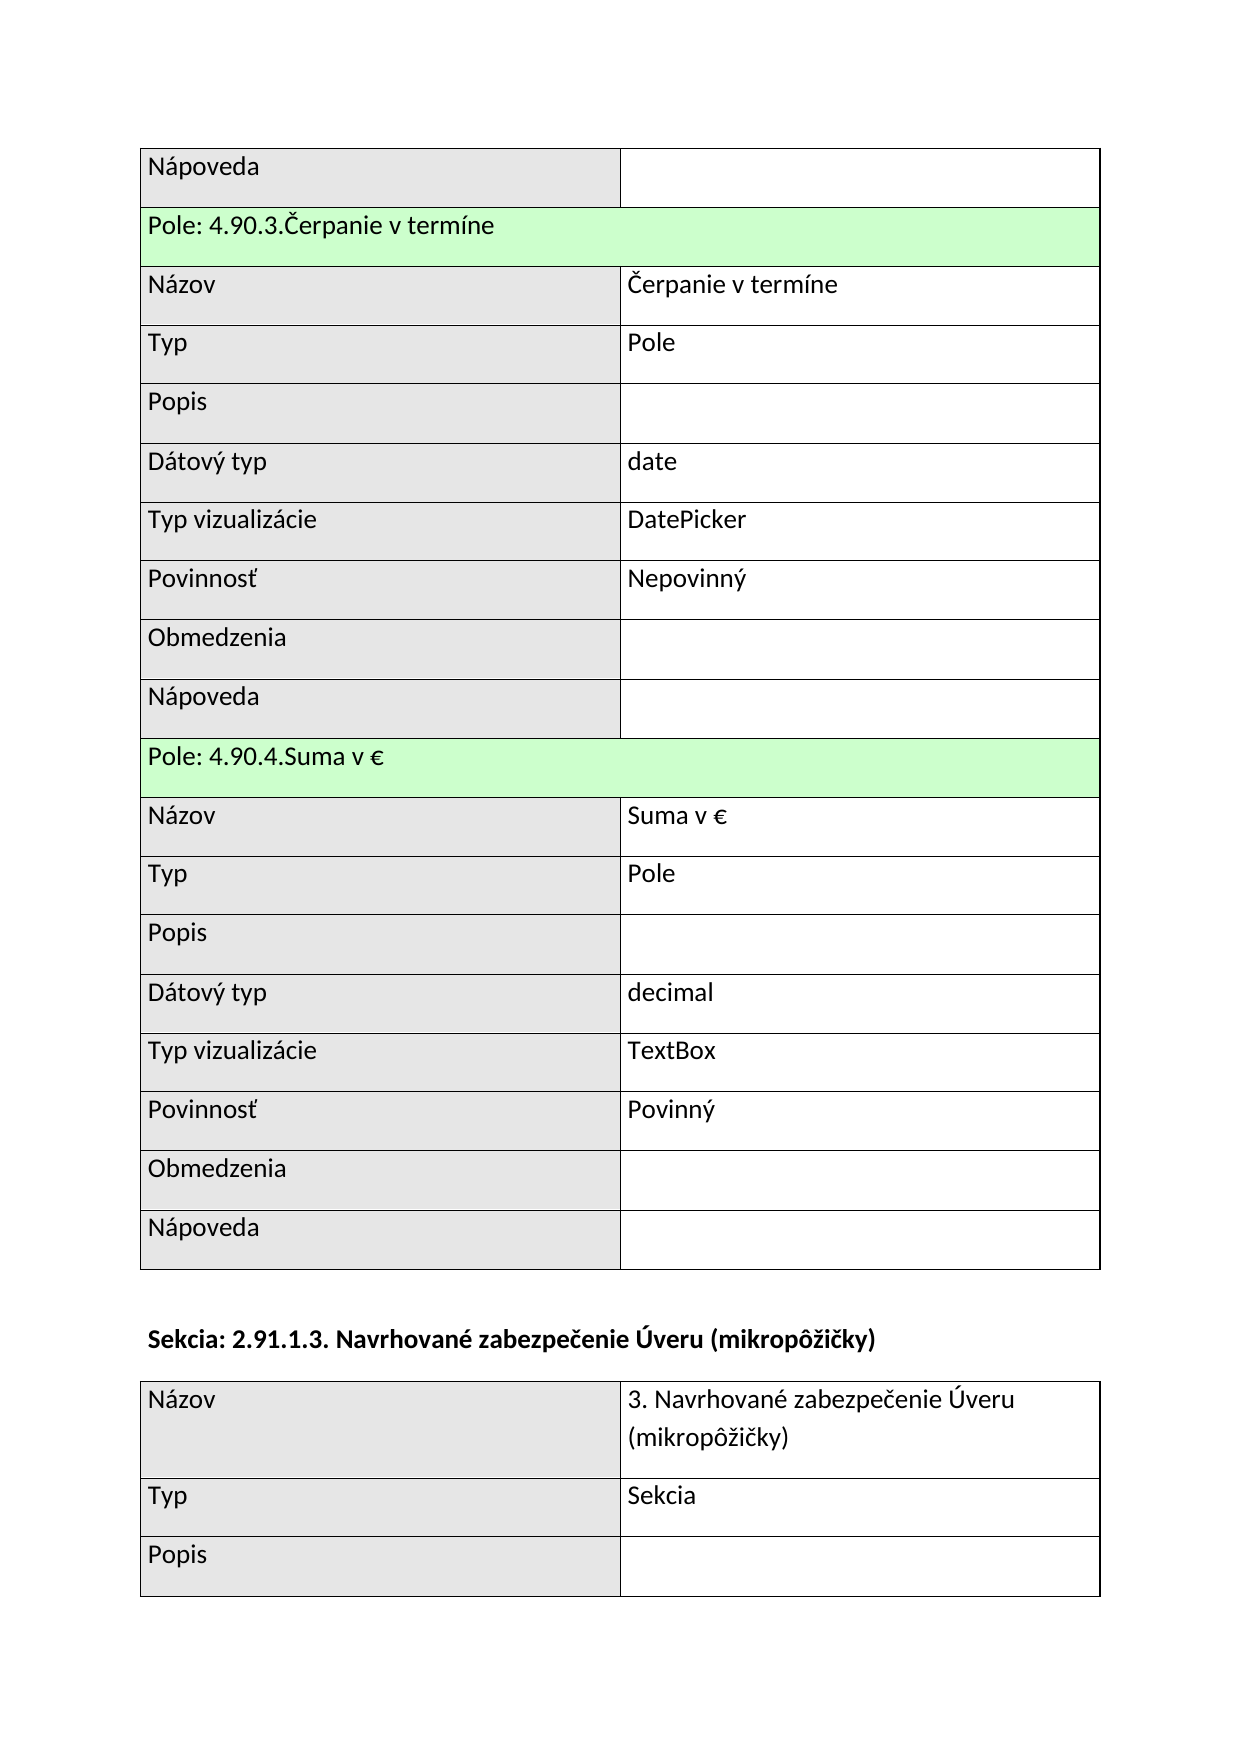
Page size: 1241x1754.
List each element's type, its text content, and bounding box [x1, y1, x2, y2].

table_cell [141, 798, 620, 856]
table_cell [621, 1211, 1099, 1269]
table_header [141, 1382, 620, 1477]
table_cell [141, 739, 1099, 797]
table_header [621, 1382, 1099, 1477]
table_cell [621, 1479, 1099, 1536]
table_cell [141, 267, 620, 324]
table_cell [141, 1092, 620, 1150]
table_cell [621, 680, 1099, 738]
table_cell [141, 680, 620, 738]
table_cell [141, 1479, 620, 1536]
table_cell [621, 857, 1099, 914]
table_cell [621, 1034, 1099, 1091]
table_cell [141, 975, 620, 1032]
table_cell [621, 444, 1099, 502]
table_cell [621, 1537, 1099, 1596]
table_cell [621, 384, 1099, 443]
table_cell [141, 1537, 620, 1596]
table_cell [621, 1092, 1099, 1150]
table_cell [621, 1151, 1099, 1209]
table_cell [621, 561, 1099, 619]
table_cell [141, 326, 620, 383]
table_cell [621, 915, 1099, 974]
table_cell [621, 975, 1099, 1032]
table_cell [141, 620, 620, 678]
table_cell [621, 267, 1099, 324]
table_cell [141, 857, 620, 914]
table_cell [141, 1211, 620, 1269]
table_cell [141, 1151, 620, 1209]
text Sekcia: 2.91.1.3. Navrhované zabezpečenie Úveru (mikropôžičky) [148, 1322, 1093, 1355]
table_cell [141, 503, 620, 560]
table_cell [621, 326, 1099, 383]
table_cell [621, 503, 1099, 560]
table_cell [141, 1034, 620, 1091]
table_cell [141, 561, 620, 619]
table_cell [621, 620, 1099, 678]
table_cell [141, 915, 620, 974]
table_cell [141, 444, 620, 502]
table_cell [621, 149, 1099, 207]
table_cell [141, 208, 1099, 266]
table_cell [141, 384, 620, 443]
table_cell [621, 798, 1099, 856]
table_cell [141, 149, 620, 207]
